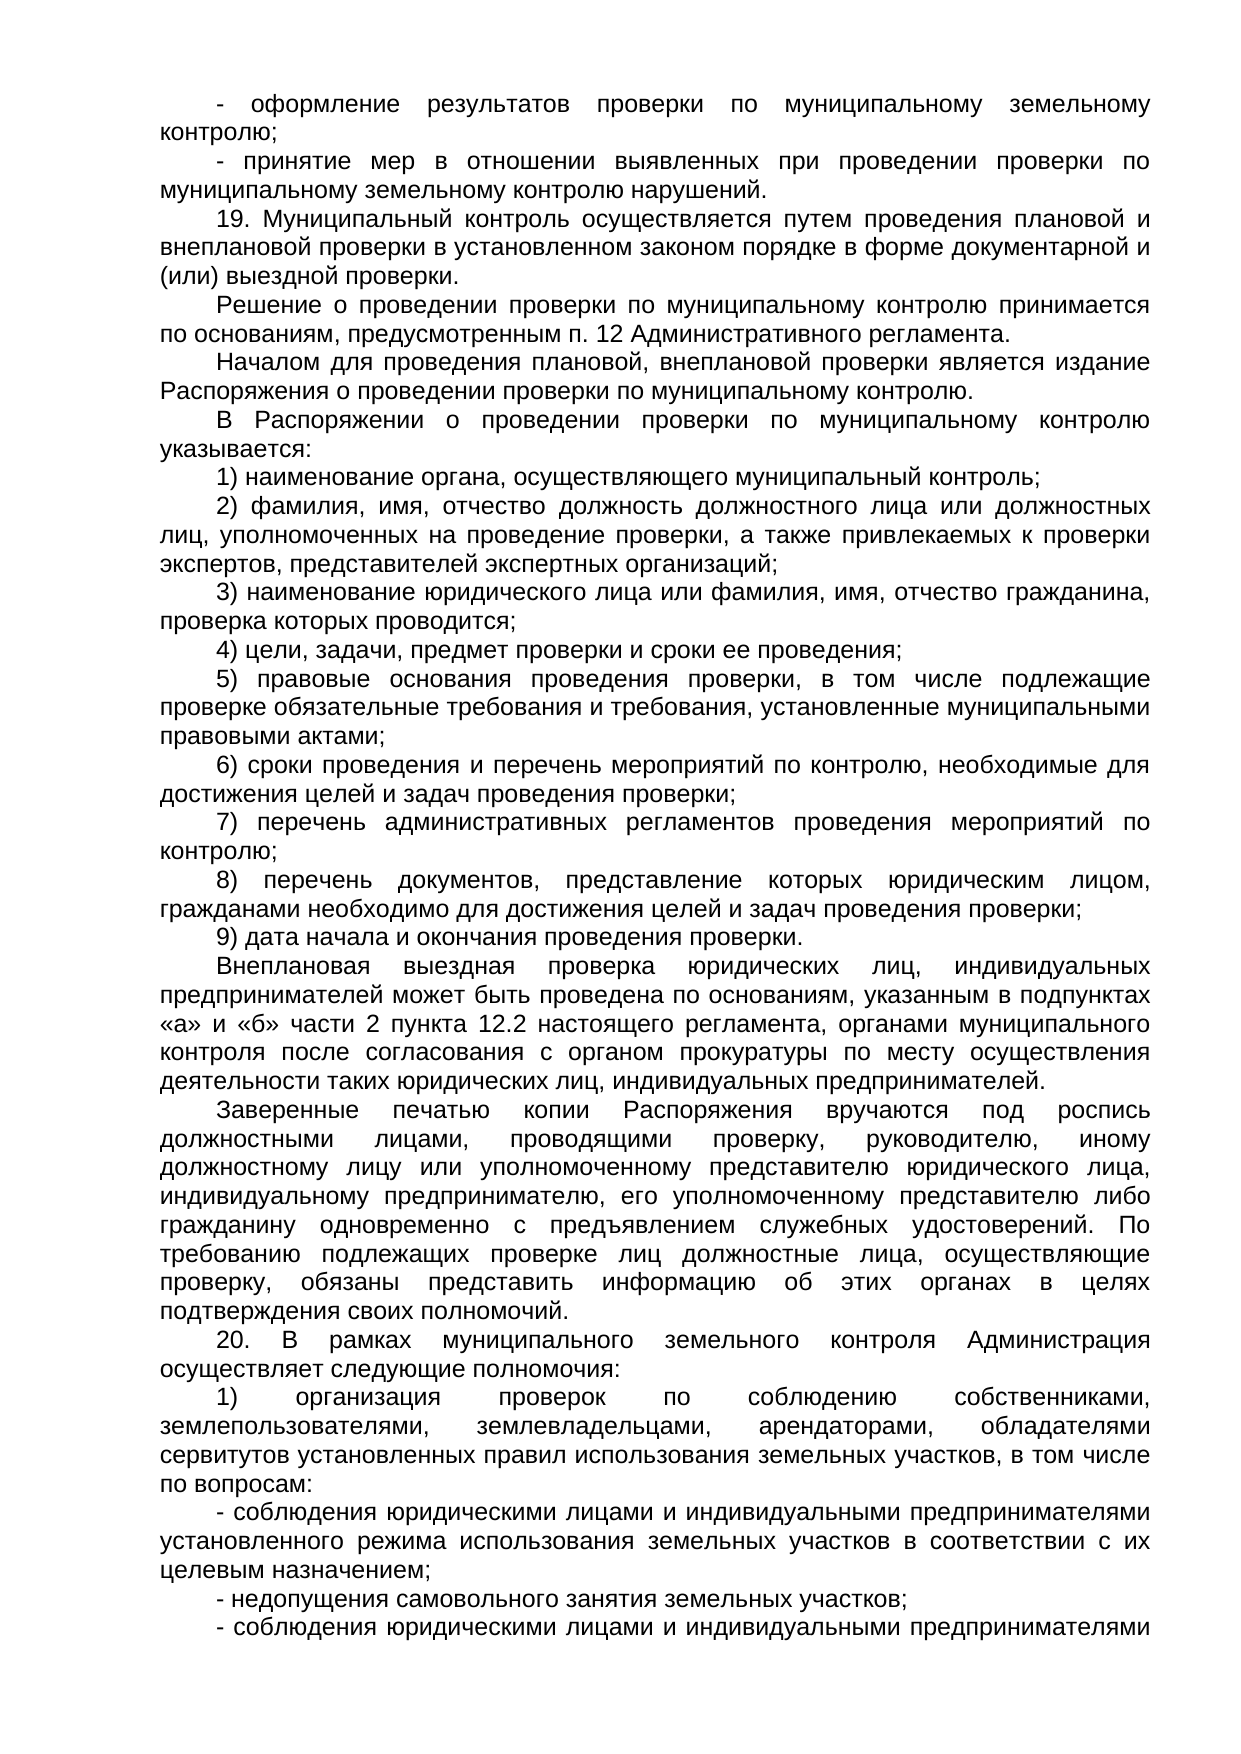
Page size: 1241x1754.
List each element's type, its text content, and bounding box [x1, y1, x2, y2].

text - недопущения самовольного занятия земельных участков; [159, 1584, 1152, 1612]
text 8) перечень документов, представление которых юридическим лицом, гражданами необходимо для достижения целей и задач проведения проверки; [159, 865, 1152, 922]
text 1) наименование органа, осуществляющего муниципальный контроль; [159, 462, 1152, 491]
text 20. В рамках муниципального земельного контроля Администрация осуществляет следующие полномочия: [159, 1325, 1152, 1382]
text Заверенные печатью копии Распоряжения вручаются под роспись должностными лицами, проводящими проверку, руководителю, иному должностному лицу или уполномоченному представителю юридического лица, индивидуальному предпринимателю, его уполномоченному представителю либо гражданину одновременно с предъявлением служебных удостоверений. По требованию подлежащих проверке лиц должностные лица, осуществляющие проверку, обязаны представить информацию об этих органах в целях подтверждения своих полномочий. [159, 1095, 1152, 1325]
text Началом для проведения плановой, внеплановой проверки является издание Распоряжения о проведении проверки по муниципальному контролю. [159, 347, 1152, 405]
text Внеплановая выездная проверка юридических лиц, индивидуальных предпринимателей может быть проведена по основаниям, указанным в подпунктах «а» и «б» части 2 пункта 12.2 настоящего регламента, органами муниципального контроля после согласования с органом прокуратуры по месту осуществления деятельности таких юридических лиц, индивидуальных предпринимателей. [159, 951, 1152, 1095]
text - принятие мер в отношении выявленных при проведении проверки по муниципальному земельному контролю нарушений. [159, 146, 1152, 204]
text 19. Муниципальный контроль осуществляется путем проведения плановой и внеплановой проверки в установленном законом порядке в форме документарной и (или) выездной проверки. [159, 204, 1152, 290]
text 5) правовые основания проведения проверки, в том числе подлежащие проверке обязательные требования и требования, установленные муниципальными правовыми актами; [159, 664, 1152, 750]
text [159, 1612, 1152, 1641]
text 6) сроки проведения и перечень мероприятий по контролю, необходимые для достижения целей и задач проведения проверки; [159, 750, 1152, 807]
text Решение о проведении проверки по муниципальному контролю принимается по основаниям, предусмотренным п. 12 Административного регламента. [159, 290, 1152, 347]
text 9) дата начала и окончания проведения проверки. [159, 922, 1152, 951]
text - соблюдения юридическими лицами и индивидуальными предпринимателями установленного режима использования земельных участков в соответствии с их целевым назначением; [159, 1497, 1152, 1584]
text 1) организация проверок по соблюдению собственниками, землепользователями, землевладельцами, арендаторами, обладателями сервитутов установленных правил использования земельных участков, в том числе по вопросам: [159, 1382, 1152, 1497]
text В Распоряжении о проведении проверки по муниципальному контролю указывается: [159, 405, 1152, 462]
text 4) цели, задачи, предмет проверки и сроки ее проведения; [159, 635, 1152, 664]
text - оформление результатов проверки по муниципальному земельному контролю; [159, 89, 1152, 146]
text 7) перечень административных регламентов проведения мероприятий по контролю; [159, 807, 1152, 865]
text 2) фамилия, имя, отчество должность должностного лица или должностных лиц, уполномоченных на проведение проверки, а также привлекаемых к проверки экспертов, представителей экспертных организаций; [159, 491, 1152, 577]
text 3) наименование юридического лица или фамилия, имя, отчество гражданина, проверка которых проводится; [159, 577, 1152, 635]
